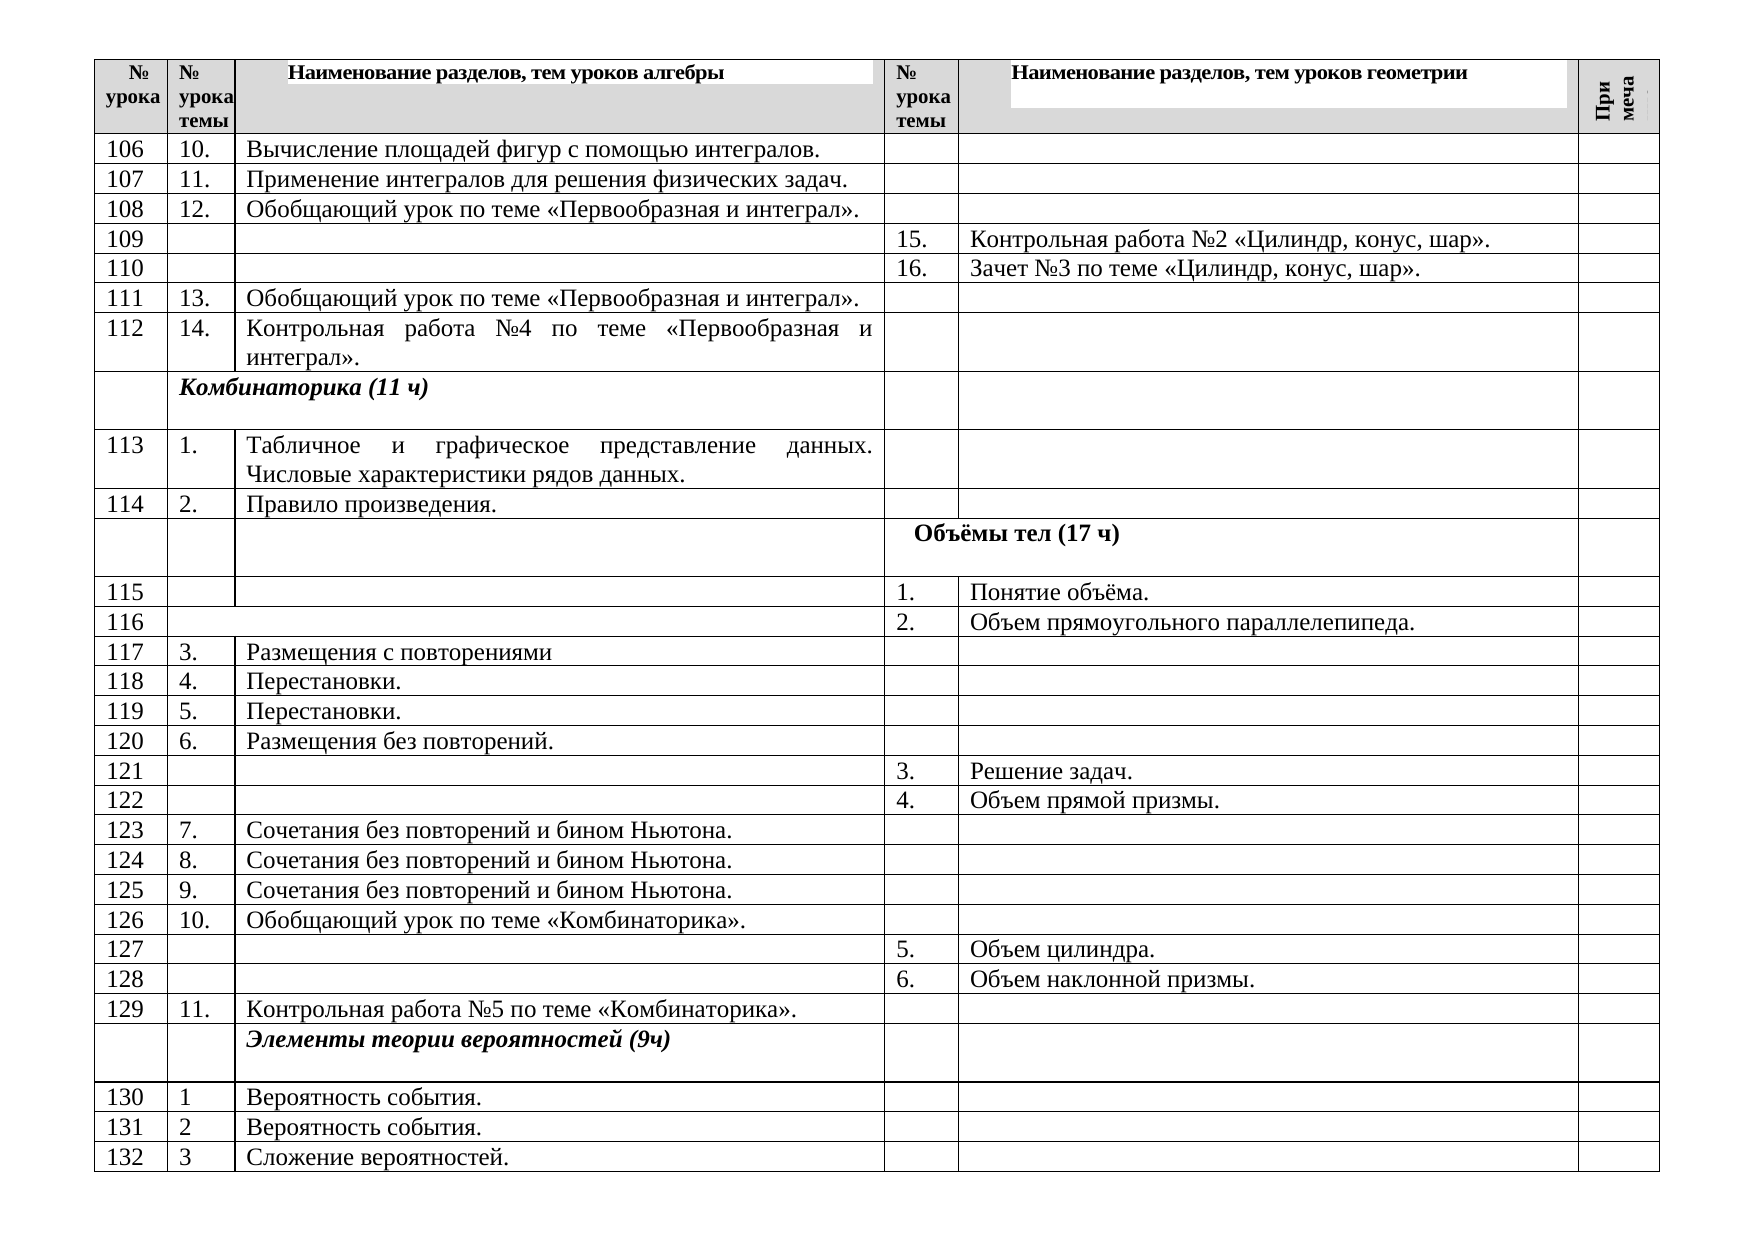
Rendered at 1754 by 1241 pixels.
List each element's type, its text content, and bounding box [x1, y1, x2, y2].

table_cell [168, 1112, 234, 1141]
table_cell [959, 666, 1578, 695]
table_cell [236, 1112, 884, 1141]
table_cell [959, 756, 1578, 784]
table_cell 106 [95, 134, 167, 163]
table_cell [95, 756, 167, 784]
table_cell Правило произведения. [236, 489, 884, 517]
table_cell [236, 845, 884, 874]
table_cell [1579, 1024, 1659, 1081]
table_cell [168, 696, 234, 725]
table_cell [1579, 164, 1659, 193]
table_cell [959, 164, 1578, 193]
table_cell [885, 489, 958, 517]
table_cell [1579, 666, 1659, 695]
table_cell 2. [168, 489, 234, 517]
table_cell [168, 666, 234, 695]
table_cell 109 [95, 224, 167, 252]
table_cell 14. [168, 313, 234, 371]
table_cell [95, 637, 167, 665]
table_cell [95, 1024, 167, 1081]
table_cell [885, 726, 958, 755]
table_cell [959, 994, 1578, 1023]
table_cell [236, 519, 884, 576]
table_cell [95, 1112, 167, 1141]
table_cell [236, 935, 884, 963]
table_cell [1579, 254, 1659, 282]
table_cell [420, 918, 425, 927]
table_cell [1579, 283, 1659, 312]
table_cell [1579, 313, 1659, 371]
table_cell [885, 313, 958, 371]
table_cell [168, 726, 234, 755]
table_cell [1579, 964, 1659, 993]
table_cell [1579, 224, 1659, 252]
table_cell [885, 430, 958, 488]
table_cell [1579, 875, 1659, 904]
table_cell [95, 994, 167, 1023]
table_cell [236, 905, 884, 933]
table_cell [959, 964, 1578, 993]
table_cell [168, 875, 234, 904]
table_cell Зачет №3 по теме «Цилиндр, конус, шар». [959, 254, 1578, 282]
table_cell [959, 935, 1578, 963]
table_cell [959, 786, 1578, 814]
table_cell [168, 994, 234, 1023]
table_cell [1579, 194, 1659, 223]
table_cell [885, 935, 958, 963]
table_cell [959, 430, 1578, 488]
table_cell 115 [95, 577, 167, 606]
table_cell [959, 372, 1578, 429]
table_cell [959, 283, 1578, 312]
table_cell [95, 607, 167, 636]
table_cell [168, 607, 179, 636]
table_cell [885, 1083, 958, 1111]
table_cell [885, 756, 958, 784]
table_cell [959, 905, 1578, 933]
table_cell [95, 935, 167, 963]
table_cell [1579, 519, 1659, 576]
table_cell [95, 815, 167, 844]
table_cell [1579, 430, 1659, 488]
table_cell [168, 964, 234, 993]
table_cell Применение интегралов для решения физических задач. [236, 164, 884, 193]
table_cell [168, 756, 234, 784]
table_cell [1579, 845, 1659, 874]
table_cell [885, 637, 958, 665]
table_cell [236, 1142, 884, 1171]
table_cell [885, 164, 958, 193]
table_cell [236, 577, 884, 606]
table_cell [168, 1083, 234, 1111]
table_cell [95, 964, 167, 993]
table_cell [959, 134, 1578, 163]
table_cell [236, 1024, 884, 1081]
table_cell [1579, 134, 1659, 163]
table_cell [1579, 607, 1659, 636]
table_cell 111 [95, 283, 167, 312]
table_cell [168, 519, 234, 576]
table_cell 108 [95, 194, 167, 223]
table_cell [236, 254, 884, 282]
table_cell 114 [95, 489, 167, 517]
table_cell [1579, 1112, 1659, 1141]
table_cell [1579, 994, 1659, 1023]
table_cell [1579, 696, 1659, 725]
table_cell 10. [168, 134, 234, 163]
table_cell Табличное и графическое представление данных. Числовые характеристики рядов данных. [236, 430, 884, 488]
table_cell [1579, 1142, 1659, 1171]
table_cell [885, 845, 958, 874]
table_cell [236, 224, 884, 252]
table_cell [885, 134, 958, 163]
table_cell Обобщающий урок по теме «Первообразная и интеграл». [236, 194, 884, 223]
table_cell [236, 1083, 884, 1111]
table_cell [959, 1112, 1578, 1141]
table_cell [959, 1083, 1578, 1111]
table_cell Обобщающий урок по теме «Первообразная и интеграл». [236, 283, 884, 312]
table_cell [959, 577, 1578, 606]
table_cell 11. [168, 164, 234, 193]
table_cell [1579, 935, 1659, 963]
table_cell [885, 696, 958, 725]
table_header № урока [95, 60, 167, 133]
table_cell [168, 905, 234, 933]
table_cell Объёмы тел (17 ч) [885, 519, 1578, 576]
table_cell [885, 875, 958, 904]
table_header № урока темы [168, 60, 234, 133]
table_cell [959, 313, 1578, 371]
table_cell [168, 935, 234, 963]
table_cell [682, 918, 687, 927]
table_cell [885, 194, 958, 223]
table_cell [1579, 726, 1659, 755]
table_header Наименование разделов, тем уроков алгебры [236, 60, 884, 133]
table_cell Контрольная работа №2 «Цилиндр, конус, шар». [959, 224, 1578, 252]
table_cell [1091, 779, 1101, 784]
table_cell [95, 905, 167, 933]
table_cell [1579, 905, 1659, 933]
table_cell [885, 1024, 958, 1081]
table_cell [236, 134, 884, 163]
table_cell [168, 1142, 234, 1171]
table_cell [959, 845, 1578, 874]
table_cell Комбинаторика (11 ч) [168, 372, 884, 429]
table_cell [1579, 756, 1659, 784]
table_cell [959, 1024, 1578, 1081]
table_cell 113 [95, 430, 167, 488]
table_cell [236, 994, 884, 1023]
table_cell [1579, 489, 1659, 517]
table_cell 107 [95, 164, 167, 193]
table_cell 16. [885, 254, 958, 282]
table_cell 1. [168, 430, 234, 488]
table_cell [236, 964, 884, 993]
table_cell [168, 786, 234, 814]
table_cell [885, 372, 958, 429]
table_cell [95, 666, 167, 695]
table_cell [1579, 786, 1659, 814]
table_cell 110 [95, 254, 167, 282]
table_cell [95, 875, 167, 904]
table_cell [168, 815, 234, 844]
table_cell [95, 519, 167, 576]
table_cell [168, 224, 234, 252]
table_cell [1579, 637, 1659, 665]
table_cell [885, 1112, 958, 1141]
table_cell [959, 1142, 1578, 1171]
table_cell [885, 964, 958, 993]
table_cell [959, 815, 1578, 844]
table_cell [959, 489, 1578, 517]
table_cell [95, 372, 167, 429]
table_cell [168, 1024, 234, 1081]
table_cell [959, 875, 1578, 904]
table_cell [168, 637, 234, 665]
table_header Примечание [1579, 60, 1659, 133]
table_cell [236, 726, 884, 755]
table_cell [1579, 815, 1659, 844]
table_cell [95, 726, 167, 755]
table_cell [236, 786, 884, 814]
table_cell [959, 194, 1578, 223]
table_cell [168, 254, 234, 282]
table_cell 112 [95, 313, 167, 371]
table_header Наименование разделов, тем уроков геометрии [959, 60, 1578, 133]
table_cell Контрольная работа №4 по теме «Первообразная и интеграл». [236, 313, 884, 371]
table_cell 15. [885, 224, 958, 252]
table_cell [168, 577, 234, 606]
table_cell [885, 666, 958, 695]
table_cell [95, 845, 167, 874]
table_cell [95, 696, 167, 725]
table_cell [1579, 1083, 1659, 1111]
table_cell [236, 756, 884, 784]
table_cell [885, 283, 958, 312]
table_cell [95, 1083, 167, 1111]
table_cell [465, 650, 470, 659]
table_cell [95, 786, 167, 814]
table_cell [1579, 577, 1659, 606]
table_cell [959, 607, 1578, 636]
table_cell [1579, 372, 1659, 429]
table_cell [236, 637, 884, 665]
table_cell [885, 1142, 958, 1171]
table_header № урока темы [885, 60, 958, 133]
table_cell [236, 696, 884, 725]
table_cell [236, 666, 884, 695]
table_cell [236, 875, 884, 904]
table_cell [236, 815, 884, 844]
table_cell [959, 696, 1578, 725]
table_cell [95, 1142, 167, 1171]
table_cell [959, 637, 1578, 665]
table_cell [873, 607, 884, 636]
table_cell 13. [168, 283, 234, 312]
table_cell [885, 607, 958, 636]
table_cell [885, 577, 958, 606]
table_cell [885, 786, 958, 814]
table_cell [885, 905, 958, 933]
table_cell 12. [168, 194, 234, 223]
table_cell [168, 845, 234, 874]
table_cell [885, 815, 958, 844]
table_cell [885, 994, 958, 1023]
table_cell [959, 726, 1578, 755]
